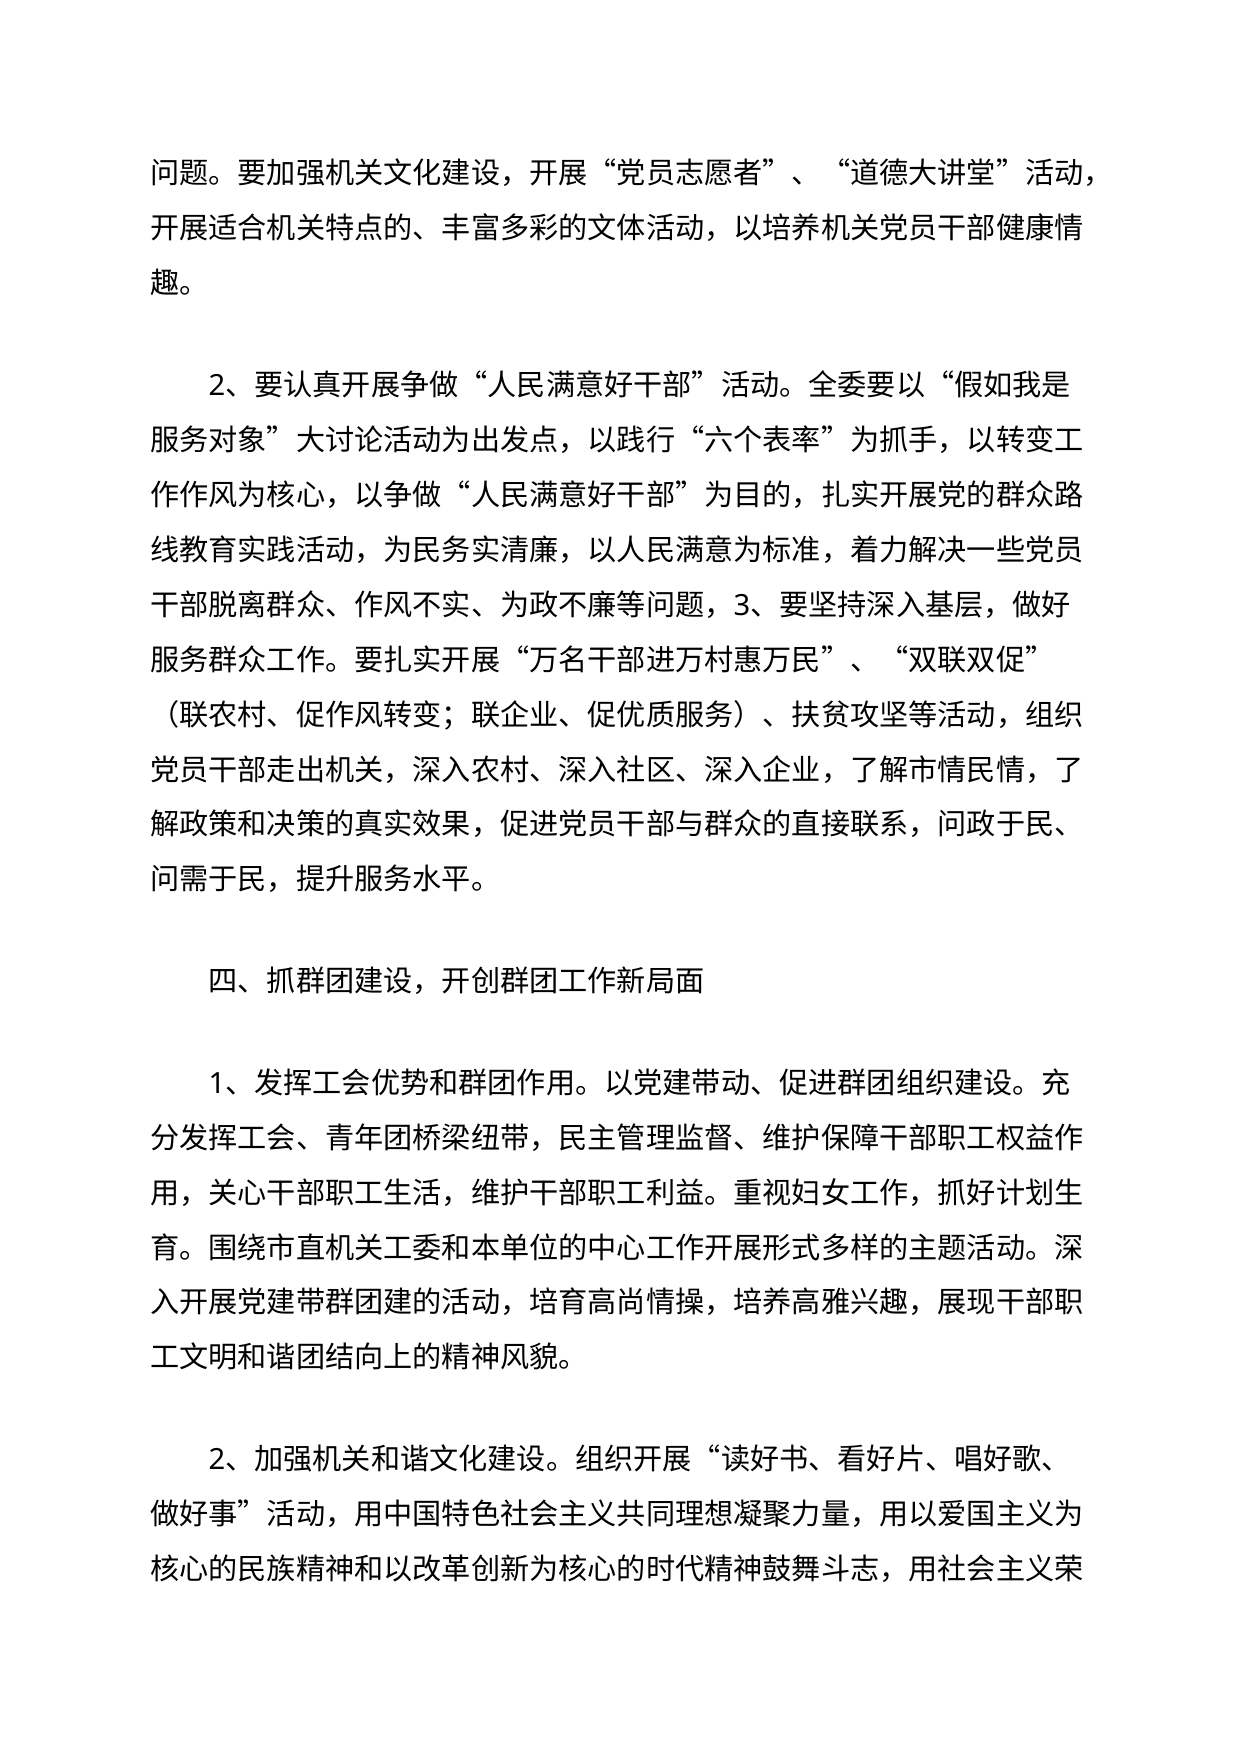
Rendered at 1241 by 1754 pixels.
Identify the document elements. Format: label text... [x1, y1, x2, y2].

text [150, 150, 1090, 302]
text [150, 1436, 1090, 1588]
text 1、发挥工会优势和群团作用。以党建带动、促进群团组织建设。充分发挥工会、青年团桥梁纽带，民主管理监督、维护保障干部职工权益作用，关心干部职工生活，维护干部职工利益。重视妇女工作，抓好计划生育。围绕市直机关工委和本单位的中心工作开展形式多样的主题活动。深入开展党建带群团建的活动，培育高尚情操，培养高雅兴趣，展现干部职工文明和谐团结向上的精神风貌。 [150, 1059, 1090, 1376]
text 2、要认真开展争做“人民满意好干部”活动。全委要以“假如我是服务对象”大讨论活动为出发点，以践行“六个表率”为抓手，以转变工作作风为核心，以争做“人民满意好干部”为目的，扎实开展党的群众路线教育实践活动，为民务实清廉，以人民满意为标准，着力解决一些党员干部脱离群众、作风不实、为政不廉等问题，3、要坚持深入基层，做好服务群众工作。要扎实开展“万名干部进万村惠万民”、“双联双促”（联农村、促作风转变；联企业、促优质服务）、扶贫攻坚等活动，组织党员干部走出机关，深入农村、深入社区、深入企业，了解市情民情，了解政策和决策的真实效果，促进党员干部与群众的直接联系，问政于民、问需于民，提升服务水平。 [150, 362, 1090, 898]
text 四、抓群团建设，开创群团工作新局面 [150, 958, 1090, 1000]
